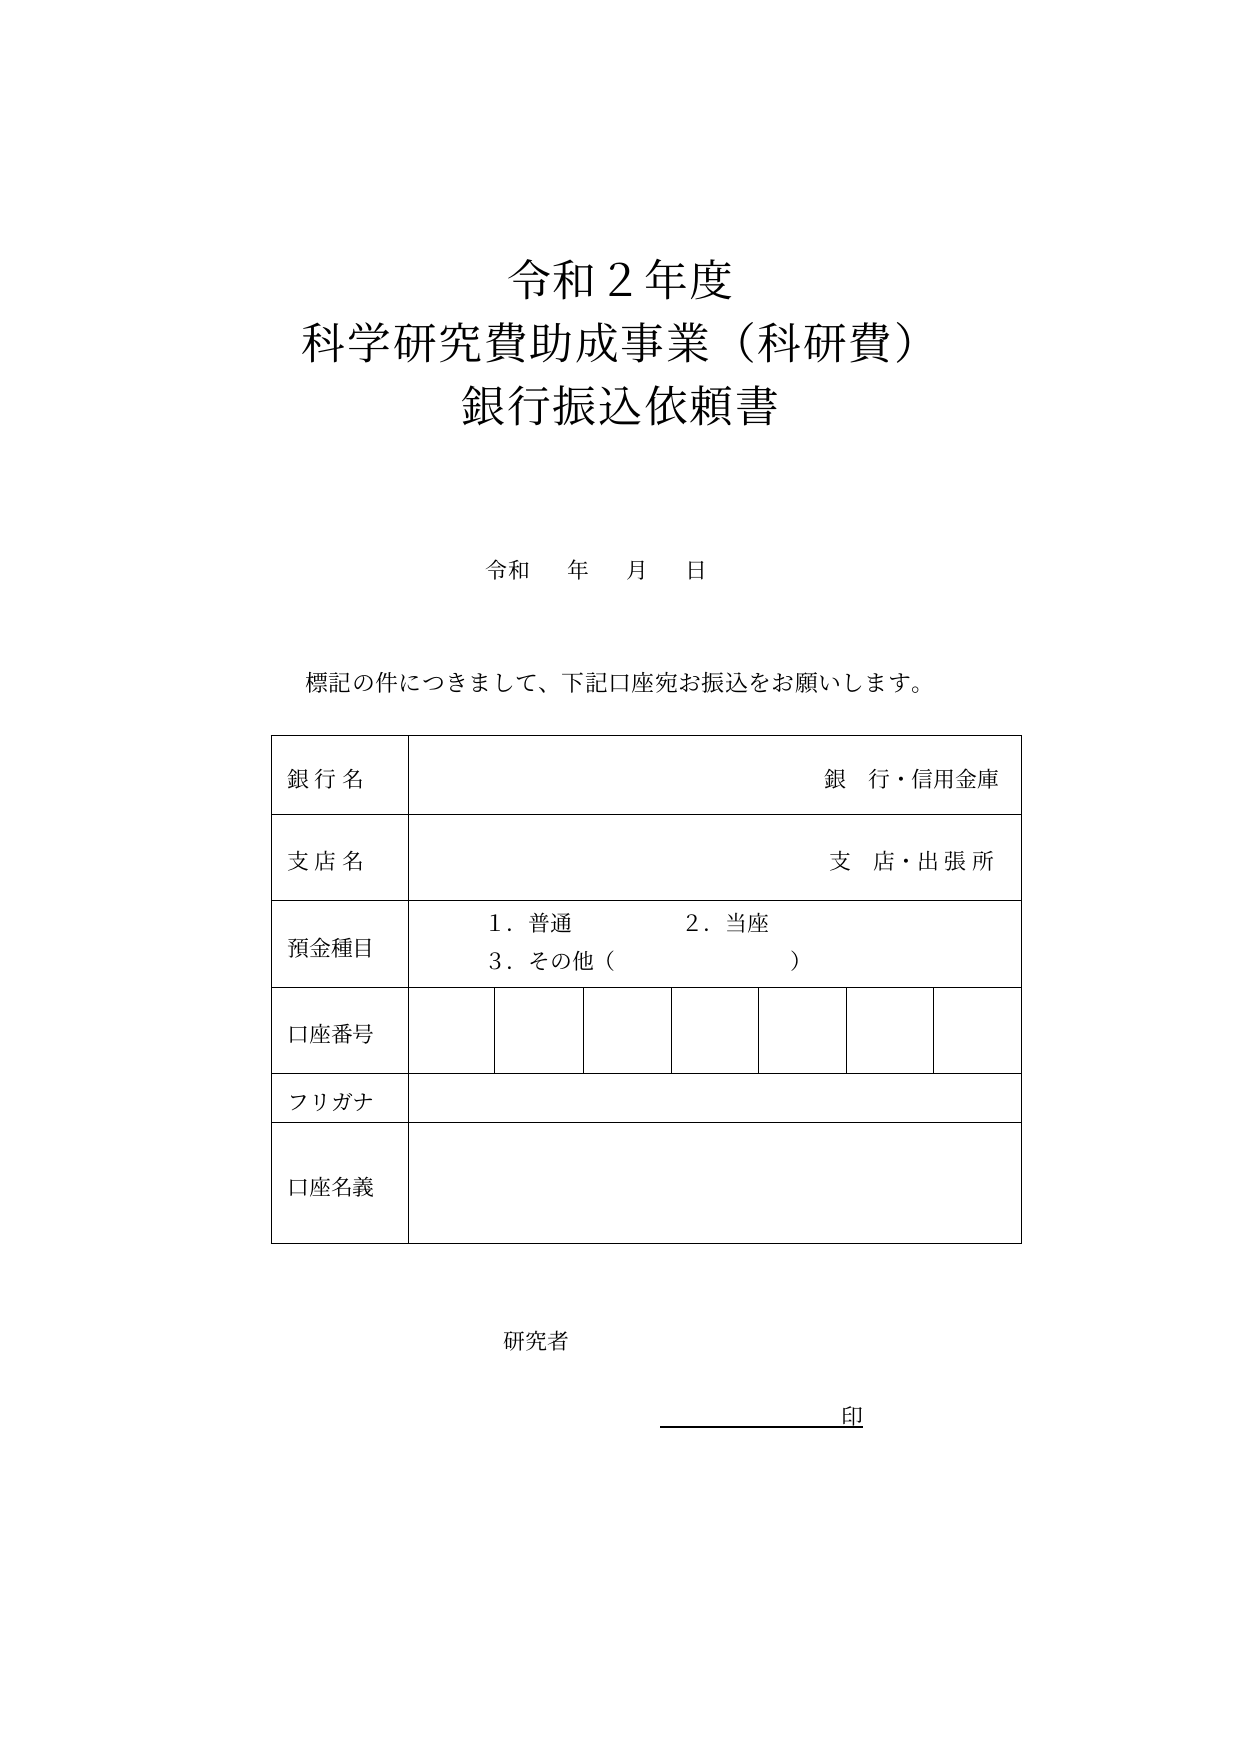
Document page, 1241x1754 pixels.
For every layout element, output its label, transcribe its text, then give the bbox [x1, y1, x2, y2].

table_cell 支 店・出 張 所 [409, 815, 1021, 899]
table_header 銀 行 名 [272, 736, 408, 813]
table_cell [495, 988, 583, 1072]
table_cell １．普通 ２．当座 ３．その他（ ） [409, 901, 1021, 987]
table_cell フリガナ [272, 1074, 408, 1122]
text 令和２年度 [148, 246, 1092, 309]
text 研究者 [148, 1318, 1092, 1356]
table_cell [672, 988, 758, 1072]
table_cell [409, 988, 494, 1072]
text 標記の件につきまして、下記口座宛お振込をお願いします。 [148, 660, 1092, 697]
text 科学研究費助成事業（科研費） [148, 309, 1092, 372]
table_header 銀 行・信用金庫 [409, 736, 1021, 813]
table_cell 預金種目 [272, 901, 408, 987]
table_cell [934, 988, 1021, 1072]
table_cell [759, 988, 846, 1072]
table_cell 口座番号 [272, 988, 408, 1072]
table_cell [409, 1123, 1021, 1242]
text 令和 年 月 日 [148, 547, 1092, 585]
table_cell 口座名義 [272, 1123, 408, 1242]
table_cell [584, 988, 671, 1072]
table_cell 支 店 名 [272, 815, 408, 899]
table_cell [409, 1074, 1021, 1122]
text 銀行振込依頼書 [148, 372, 1092, 435]
text 印 [148, 1393, 1092, 1431]
table_cell [847, 988, 933, 1072]
